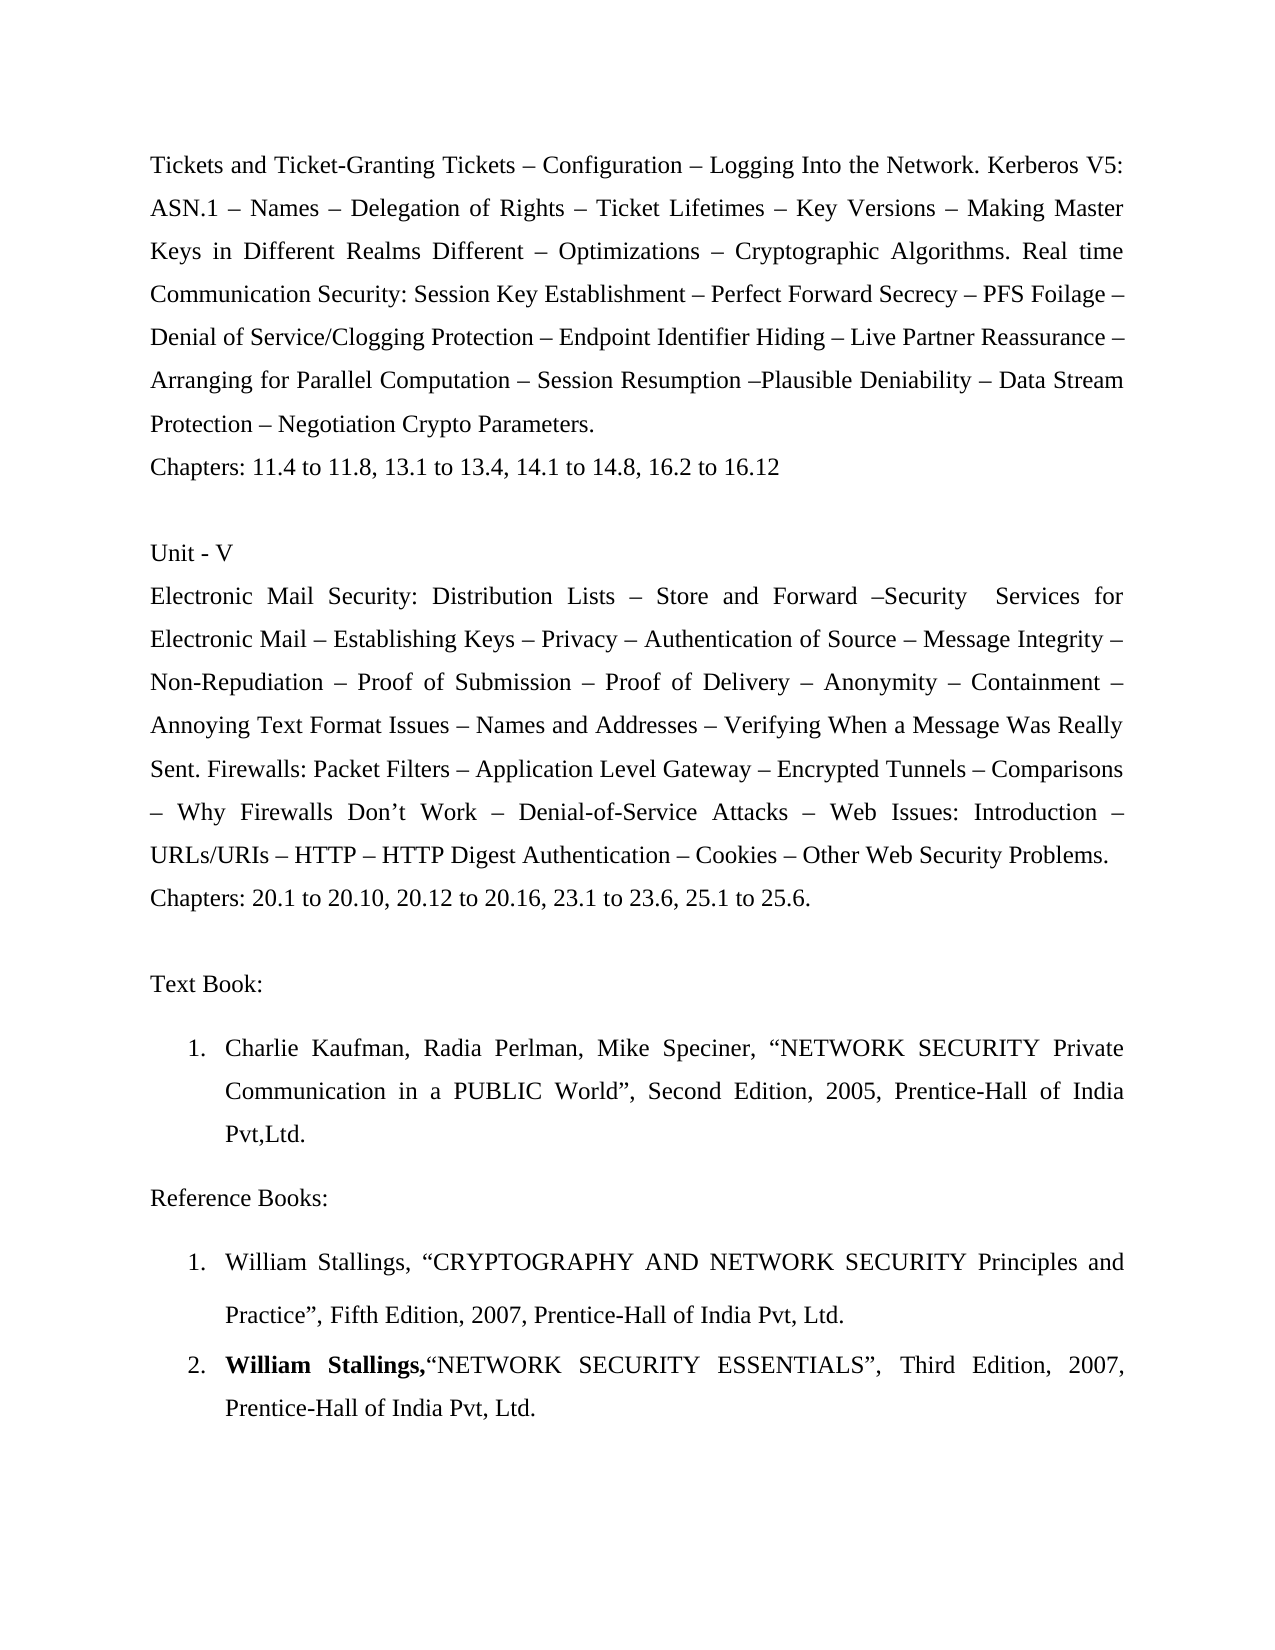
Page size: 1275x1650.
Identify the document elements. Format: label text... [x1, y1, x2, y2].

text Electronic Mail Security: Distribution Lists – Store and Forward –Security Services for Electronic Mail – Establishing Keys – Privacy – Authentication of Source – Message Integrity – Non-Repudiation – Proof of Submission – Proof of Delivery – Anonymity – Containment – Annoying Text Format Issues – Names and Addresses – Verifying When a Message Was Really Sent. Firewalls: Packet Filters – Application Level Gateway – Encrypted Tunnels – Comparisons – Why Firewalls Don’t Work – Denial-of-Service Attacks – Web Issues: Introduction – URLs/URIs – HTTP – HTTP Digest Authentication – Cookies – Other Web Security Problems. [150, 581, 1125, 869]
text Chapters: 11.4 to 11.8, 13.1 to 13.4, 14.1 to 14.8, 16.2 to 16.12 [150, 452, 1125, 481]
text Chapters: 20.1 to 20.10, 20.12 to 20.16, 23.1 to 23.6, 25.1 to 25.6. [150, 883, 1125, 912]
text Unit - V [150, 538, 1125, 567]
text Reference Books: [150, 1183, 1125, 1212]
list Charlie Kaufman, Radia Perlman, Mike Speciner, “NETWORK SECURITY Private Communication in a PUBLIC World”, Second Edition, 2005, Prentice-Hall of India Pvt,Ltd. [187, 1033, 1125, 1148]
text Text Book: [150, 969, 1125, 998]
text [150, 150, 1125, 437]
list William Stallings,“NETWORK SECURITY ESSENTIALS”, Third Edition, 2007, Prentice-Hall of India Pvt, Ltd. [187, 1350, 1125, 1422]
list William Stallings, “CRYPTOGRAPHY AND NETWORK SECURITY Principles and Practice”, Fifth Edition, 2007, Prentice-Hall of India Pvt, Ltd. [187, 1247, 1125, 1332]
